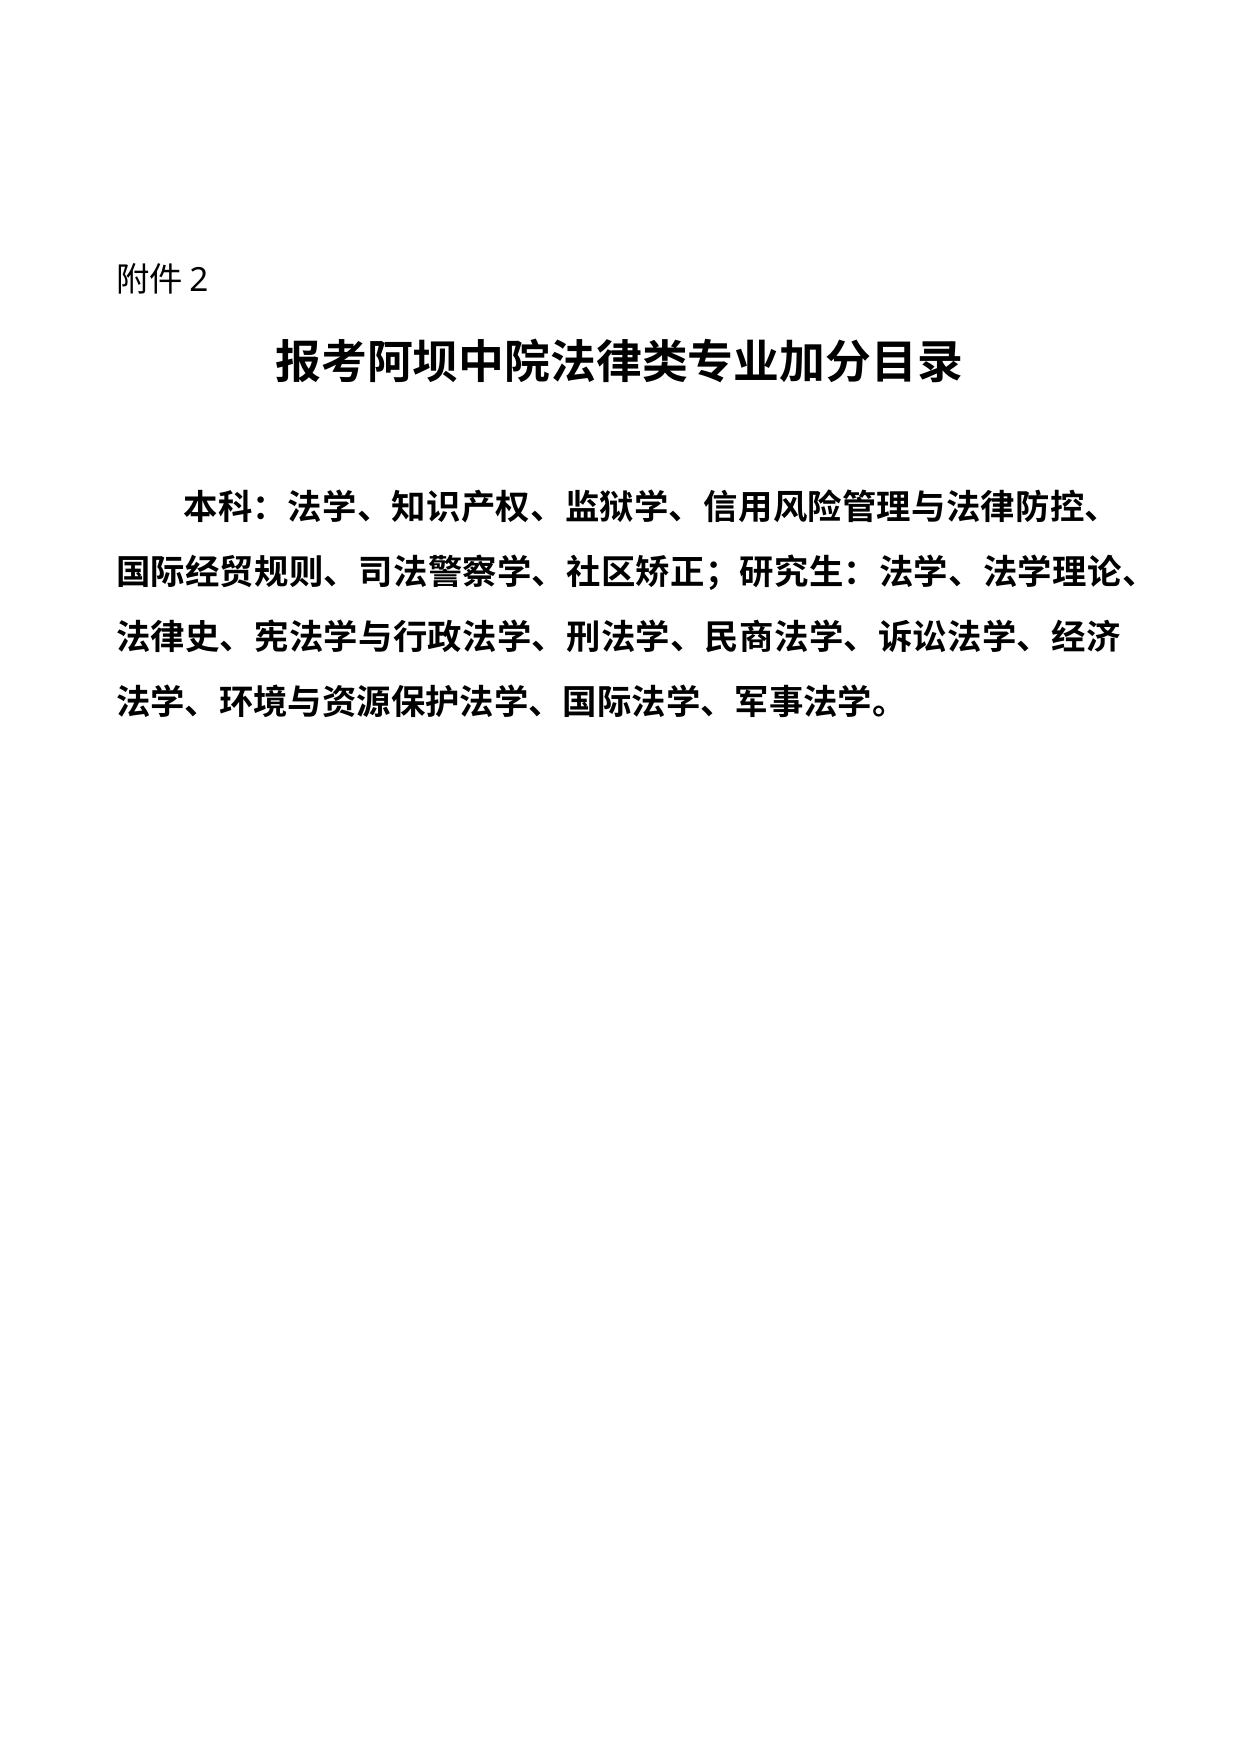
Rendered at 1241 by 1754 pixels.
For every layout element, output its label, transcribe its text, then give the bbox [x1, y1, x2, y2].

text 附件2 [116, 245, 1122, 310]
text 本科：法学、知识产权、监狱学、信用风险管理与法律防控、国际经贸规则、司法警察学、社区矫正；研究生：法学、法学理论、法律史、宪法学与行政法学、刑法学、民商法学、诉讼法学、经济法学、环境与资源保护法学、国际法学、军事法学。 [116, 472, 1122, 732]
text 报考阿坝中院法律类专业加分目录 [116, 310, 1122, 407]
